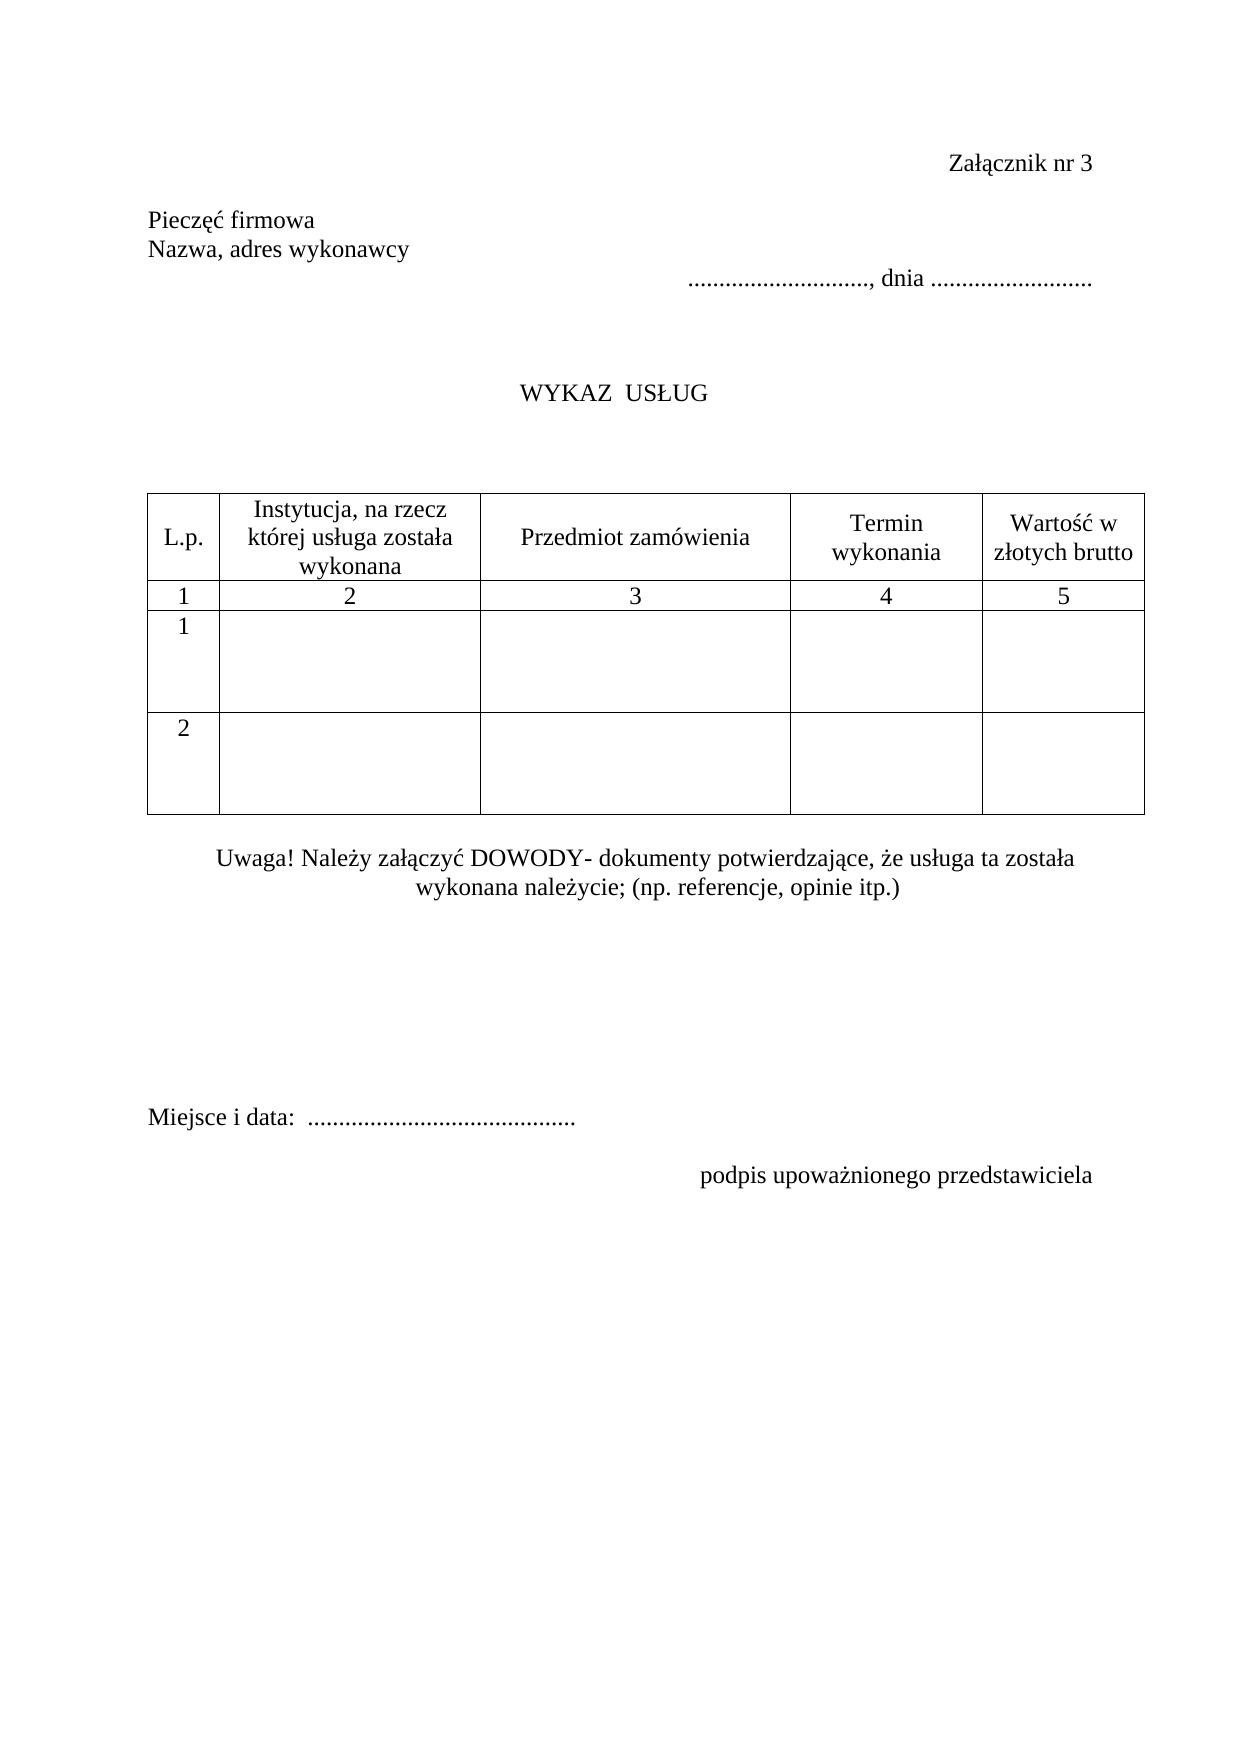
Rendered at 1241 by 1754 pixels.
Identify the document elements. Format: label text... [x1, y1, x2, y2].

table_cell 2 [220, 581, 480, 610]
table_cell 2 [148, 713, 219, 814]
text Pieczęć firmowa [148, 205, 1093, 234]
table_cell [791, 713, 982, 814]
text Załącznik nr 3 [148, 148, 1093, 176]
table_cell [983, 611, 1144, 712]
table_cell [983, 713, 1144, 814]
table_cell [220, 713, 480, 814]
text ............................., dnia .......................... [148, 263, 1093, 291]
table_header Instytucja, na rzecz której usługa została wykonana [220, 494, 480, 580]
text WYKAZ USŁUG [148, 378, 1093, 406]
table_cell 1 [148, 611, 219, 712]
table_cell 1 [148, 581, 219, 610]
table_header Termin wykonania [791, 494, 982, 580]
table_cell 3 [481, 581, 790, 610]
table_header Przedmiot zamówienia [481, 494, 790, 580]
text Uwaga! Należy załączyć DOWODY- dokumenty potwierdzające, że usługa ta została wykonana należycie; (np. referencje, opinie itp.) [198, 843, 1093, 901]
table_cell 4 [791, 581, 982, 610]
table_cell [481, 713, 790, 814]
table_header Wartość w złotych brutto [983, 494, 1144, 580]
table_cell [791, 611, 982, 712]
table_header L.p. [148, 494, 219, 580]
table_cell [481, 611, 790, 712]
text Miejsce i data: ........................................... [148, 1102, 1093, 1131]
table_cell 5 [983, 581, 1144, 610]
table_cell [220, 611, 480, 712]
text Nazwa, adres wykonawcy [148, 234, 1093, 263]
text podpis upoważnionego przedstawiciela [148, 1160, 1093, 1188]
